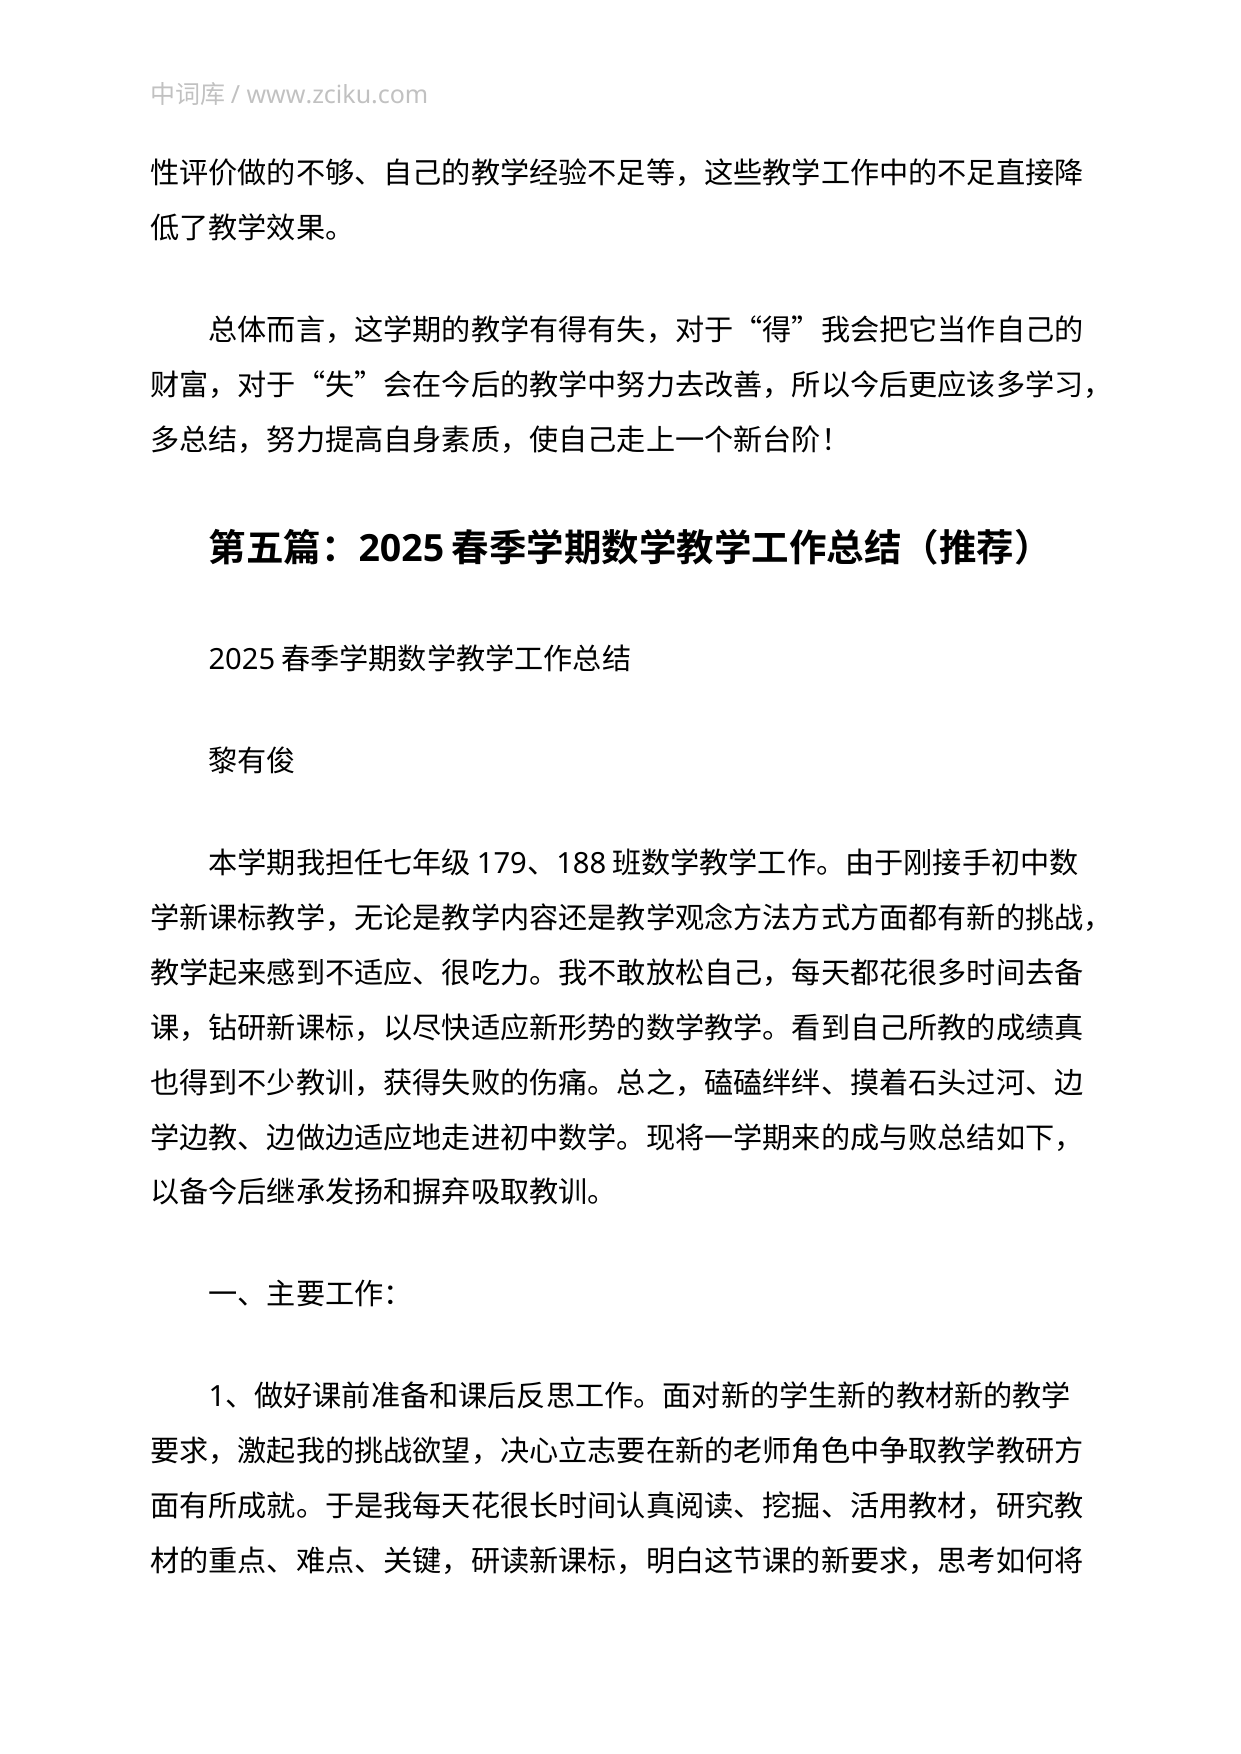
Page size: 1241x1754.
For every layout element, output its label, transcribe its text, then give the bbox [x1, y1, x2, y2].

text 一、主要工作： [150, 1271, 1090, 1313]
text 第五篇：2025春季学期数学教学工作总结（推荐） [150, 518, 1090, 573]
text 本学期我担任七年级179、188班数学教学工作。由于刚接手初中数学新课标教学，无论是教学内容还是教学观念方法方式方面都有新的挑战，教学起来感到不适应、很吃力。我不敢放松自己，每天都花很多时间去备课，钻研新课标，以尽快适应新形势的数学教学。看到自己所教的成绩真也得到不少教训，获得失败的伤痛。总之，磕磕绊绊、摸着石头过河、边学边教、边做边适应地走进初中数学。现将一学期来的成与败总结如下，以备今后继承发扬和摒弃吸取教训。 [150, 839, 1090, 1211]
text 2025春季学期数学教学工作总结 [150, 636, 1090, 678]
text 黎有俊 [150, 738, 1090, 780]
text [150, 1373, 1090, 1580]
text 总体而言，这学期的教学有得有失，对于“得”我会把它当作自己的财富，对于“失”会在今后的教学中努力去改善，所以今后更应该多学习，多总结，努力提高自身素质，使自己走上一个新台阶！ [150, 307, 1090, 459]
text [150, 150, 1090, 247]
